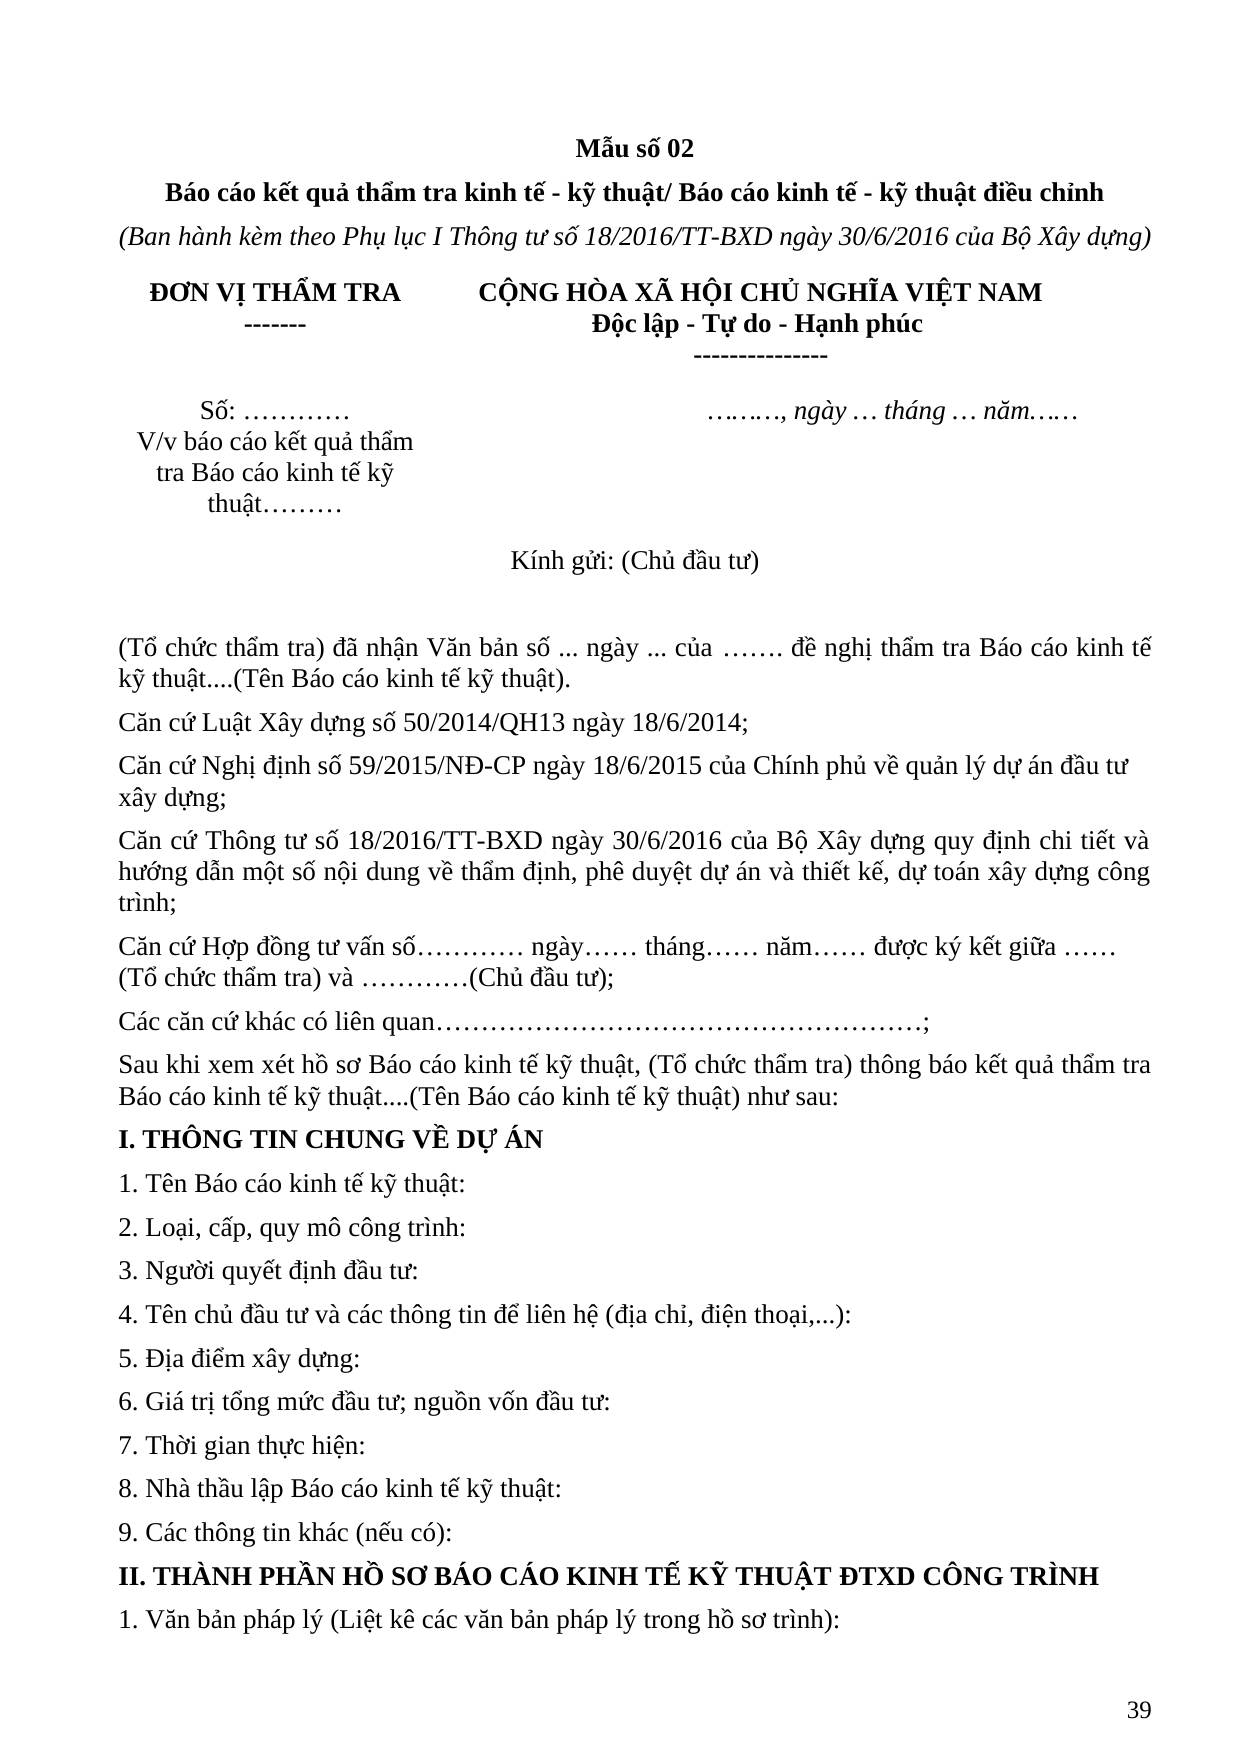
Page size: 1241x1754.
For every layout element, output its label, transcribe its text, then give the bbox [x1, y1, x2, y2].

text Căn cứ Luật Xây dựng số 50/2014/QH13 ngày 18/6/2014; [118, 706, 1152, 737]
text (Ban hành kèm theo Phụ lục I Thông tư số 18/2016/TT-BXD ngày 30/6/2016 của Bộ Xây dựng) [118, 219, 1152, 251]
text 8. Nhà thầu lập Báo cáo kinh tế kỹ thuật: [118, 1473, 1152, 1504]
text 4. Tên chủ đầu tư và các thông tin để liên hệ (địa chỉ, điện thoại,...): [118, 1298, 1152, 1329]
text Các căn cứ khác có liên quan………………………………………………; [118, 1005, 1152, 1036]
text 3. Người quyết định đầu tư: [118, 1254, 1152, 1286]
text Căn cứ Nghị định số 59/2015/NĐ-CP ngày 18/6/2015 của Chính phủ về quản lý dự án đầu tư xây dựng; [118, 749, 1152, 812]
text 2. Loại, cấp, quy mô công trình: [118, 1211, 1152, 1242]
text 6. Giá trị tổng mức đầu tư; nguồn vốn đầu tư: [118, 1385, 1152, 1416]
text Căn cứ Thông tư số 18/2016/TT-BXD ngày 30/6/2016 của Bộ Xây dựng quy định chi tiết và hướng dẫn một số nội dung về thẩm định, phê duyệt dự án và thiết kế, dự toán xây dựng công trình; [118, 824, 1152, 918]
table_cell ………, ngày … tháng … năm…… [432, 382, 1089, 531]
text Kính gửi: (Chủ đầu tư) [118, 544, 1152, 575]
table_cell Số: ………… V/v báo cáo kết quả thẩm tra Báo cáo kinh tế kỹ thuật……… [118, 382, 432, 531]
text Sau khi xem xét hồ sơ Báo cáo kinh tế kỹ thuật, (Tổ chức thẩm tra) thông báo kết quả thẩm tra Báo cáo kinh tế kỹ thuật....(Tên Báo cáo kinh tế kỹ thuật) như sau: [118, 1049, 1152, 1111]
text (Tổ chức thẩm tra) đã nhận Văn bản số ... ngày ... của ……. đề nghị thẩm tra Báo cáo kinh tế kỹ thuật....(Tên Báo cáo kinh tế kỹ thuật). [118, 631, 1152, 693]
text I. THÔNG TIN CHUNG VỀ DỰ ÁN [118, 1123, 1152, 1154]
text Báo cáo kết quả thẩm tra kinh tế - kỹ thuật/ Báo cáo kinh tế - kỹ thuật điều chỉnh [118, 176, 1152, 207]
table_header CỘNG HÒA XÃ HỘI CHỦ NGHĨA VIỆT NAM Độc lập - Tự do - Hạnh phúc --------------- [432, 263, 1089, 382]
text II. THÀNH PHẦN HỒ SƠ BÁO CÁO KINH TẾ KỸ THUẬT ĐTXD CÔNG TRÌNH [118, 1560, 1152, 1591]
text 1. Văn bản pháp lý (Liệt kê các văn bản pháp lý trong hồ sơ trình): [118, 1603, 1152, 1635]
text 5. Địa điểm xây dựng: [118, 1342, 1152, 1373]
text Căn cứ Hợp đồng tư vấn số………… ngày…… tháng…… năm…… được ký kết giữa ……(Tổ chức thẩm tra) và …………(Chủ đầu tư); [118, 930, 1152, 992]
table_header ĐƠN VỊ THẨM TRA ------- [118, 263, 432, 382]
text 9. Các thông tin khác (nếu có): [118, 1516, 1152, 1547]
text Mẫu số 02 [118, 132, 1152, 163]
text 7. Thời gian thực hiện: [118, 1429, 1152, 1460]
text 1. Tên Báo cáo kinh tế kỹ thuật: [118, 1167, 1152, 1198]
